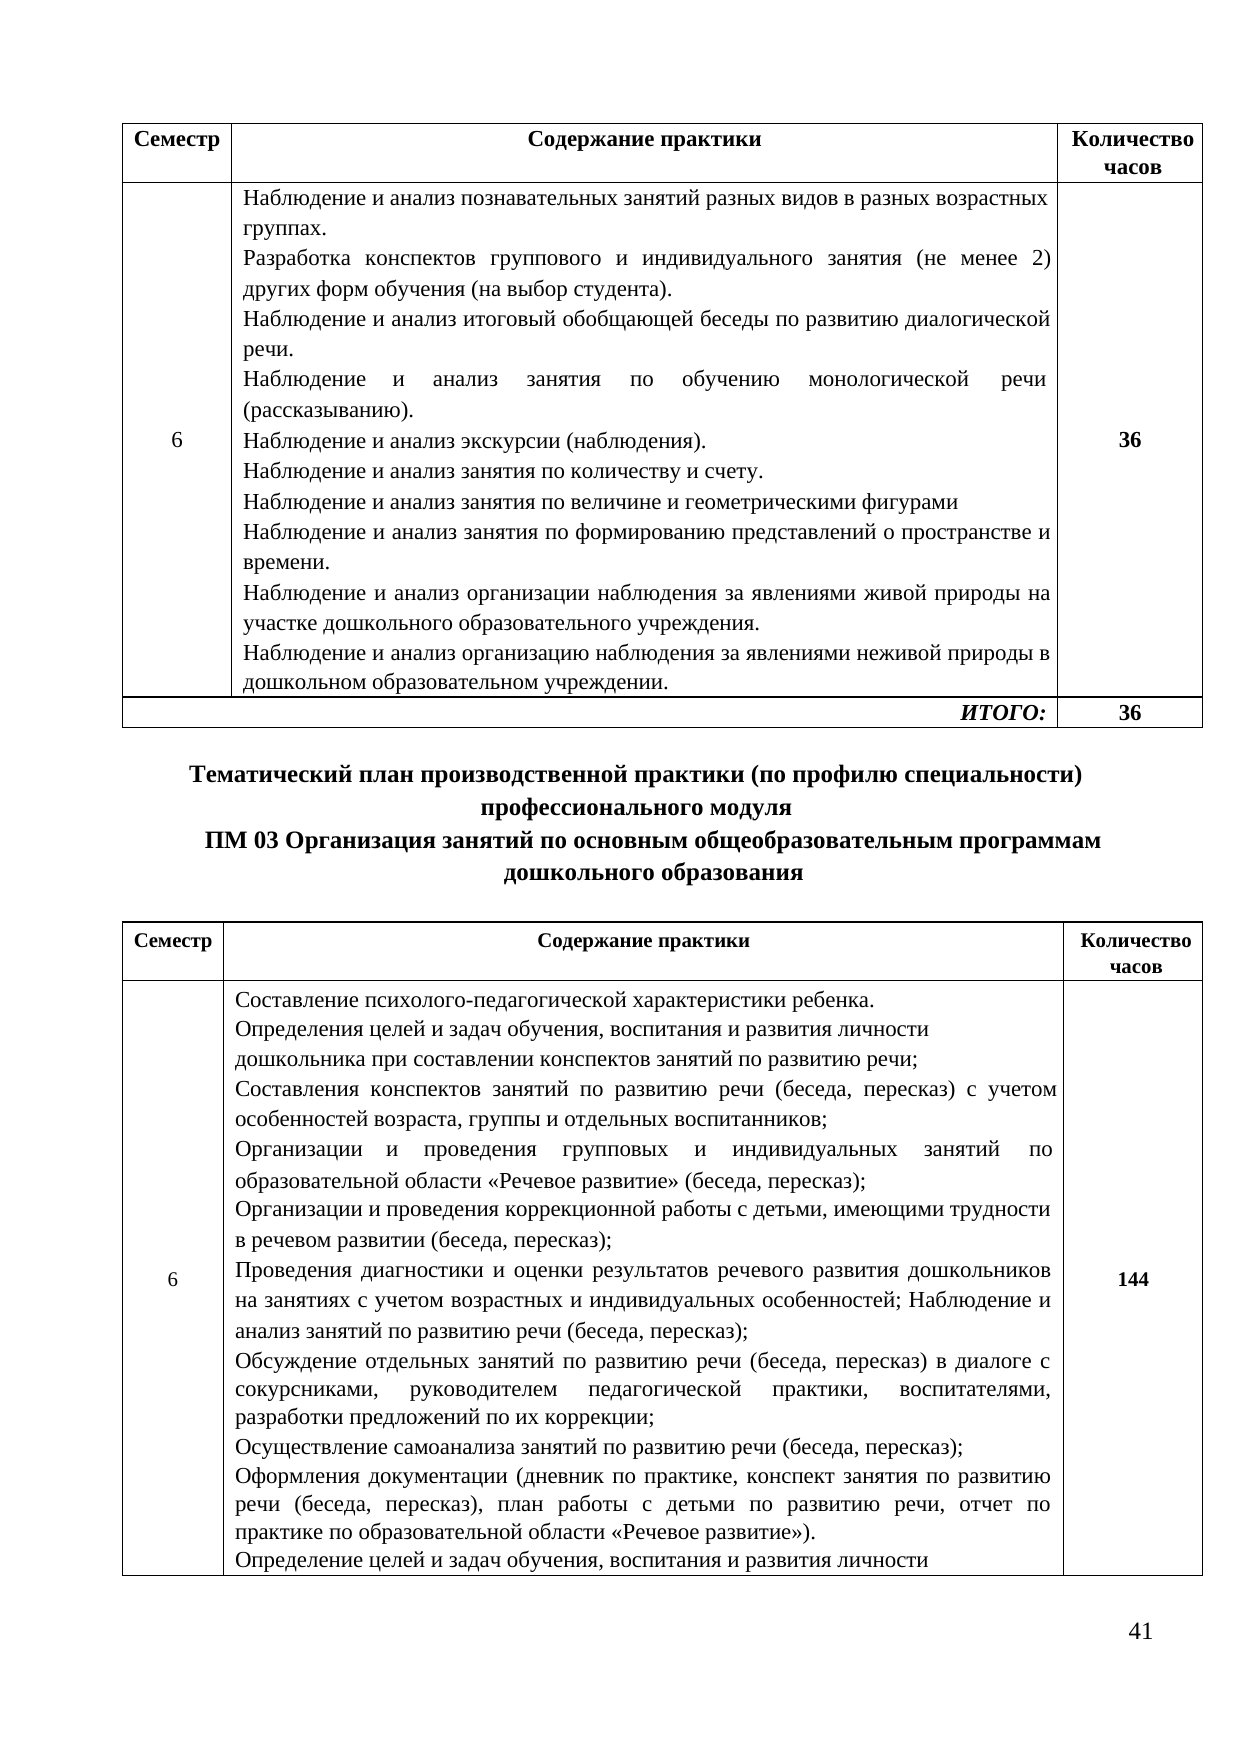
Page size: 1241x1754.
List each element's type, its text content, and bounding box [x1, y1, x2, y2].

table_header Семестр [123, 124, 231, 182]
text ПМ 03 Организация занятий по основным общеобразовательным программам дошкольного образования [151, 825, 1155, 886]
table_header Семестр [123, 923, 223, 980]
table_cell Составление психолого-педагогической характеристики ребенка. Определения целей и задач обучения, воспитания и развития личности дошкольника при составлении конспектов занятий по развитию речи; Составления конспектов занятий по развитию речи (беседа, пересказ) с учетом особенностей возраста, группы и отдельных воспитанников; Организации и проведения групповых и индивидуальных занятий по образовательной области «Речевое развитие» (беседа, пересказ); Организации и проведения коррекционной работы с детьми, имеющими трудности в речевом развитии (беседа, пересказ); Проведения диагностики и оценки результатов речевого развития дошкольников на занятиях с учетом возрастных и индивидуальных особенностей; Наблюдение и анализ занятий по развитию речи (беседа, пересказ); Обсуждение отдельных занятий по развитию речи (беседа, пересказ) в диалоге с сокурсниками, руководителем педагогической практики, воспитателями, разработки предложений по их коррекции; Осуществление самоанализа занятий по развитию речи (беседа, пересказ); Оформления документации (дневник по практике, конспект занятия по развитию речи (беседа, пересказ), план работы с детьми по развитию речи, отчет по практике по образовательной области «Речевое развитие»). Определение целей и задач обучения, воспитания и развития личности [224, 981, 1063, 1575]
table_header Содержание практики [224, 923, 1063, 980]
table_header Содержание практики [232, 124, 1057, 182]
table_cell 36 [1058, 183, 1202, 696]
table_cell ИТОГО: [123, 698, 1057, 727]
table_header Количество часов [1064, 923, 1202, 980]
table_header Количество часов [1058, 124, 1202, 182]
table_cell 36 [1058, 698, 1202, 727]
table_cell 144 [1064, 981, 1202, 1575]
table_cell Наблюдение и анализ познавательных занятий разных видов в разных возрастных группах. Разработка конспектов группового и индивидуального занятия (не менее 2) других форм обучения (на выбор студента). Наблюдение и анализ итоговый обобщающей беседы по развитию диалогической речи. Наблюдение и анализ занятия по обучению монологической речи (рассказыванию). Наблюдение и анализ экскурсии (наблюдения). Наблюдение и анализ занятия по количеству и счету. Наблюдение и анализ занятия по величине и геометрическими фигурами Наблюдение и анализ занятия по формированию представлений о пространстве и времени. Наблюдение и анализ организации наблюдения за явлениями живой природы на участке дошкольного образовательного учреждения. Наблюдение и анализ организацию наблюдения за явлениями неживой природы в дошкольном образовательном учреждении. [232, 183, 1057, 696]
table_cell 6 [123, 981, 223, 1575]
text Тематический план производственной практики (по профилю специальности) профессионального модуля [151, 759, 1121, 820]
table_cell 6 [123, 183, 231, 696]
